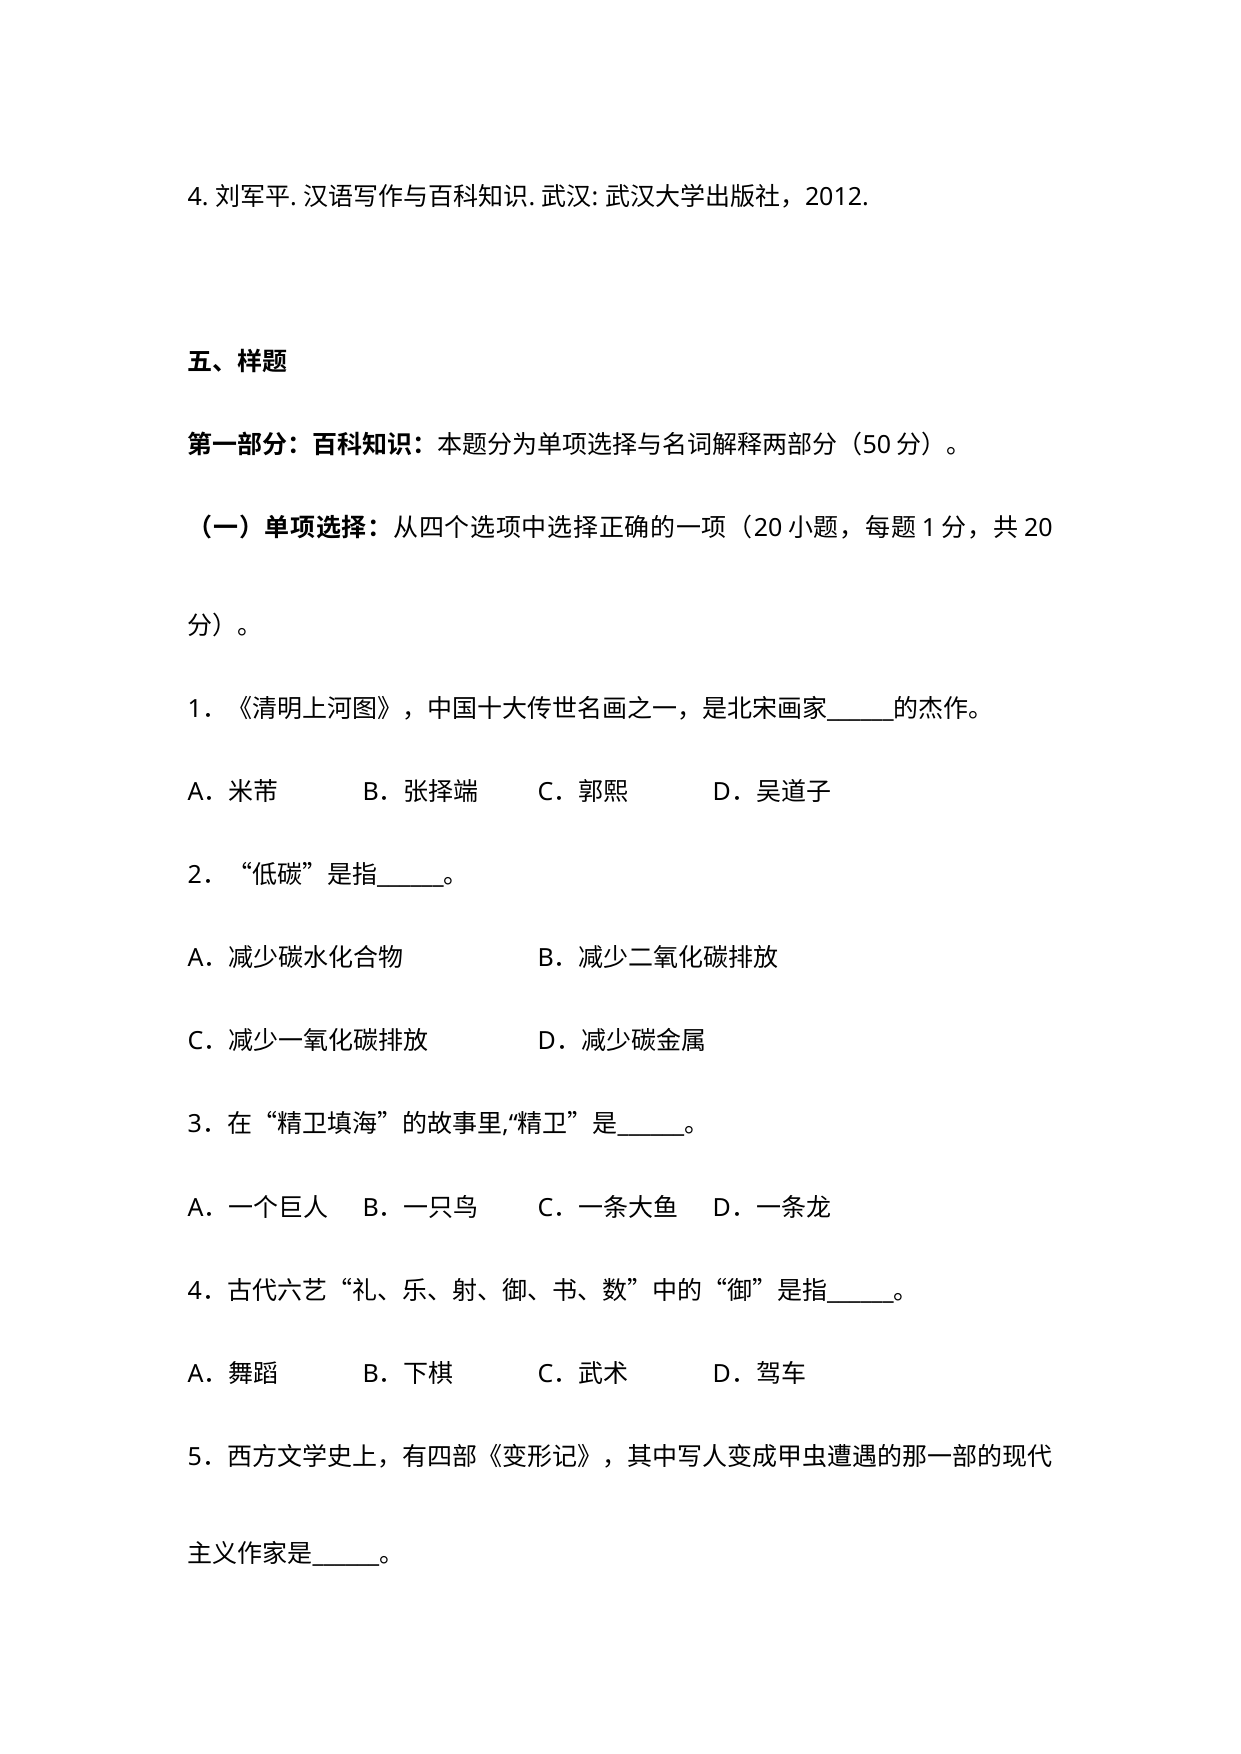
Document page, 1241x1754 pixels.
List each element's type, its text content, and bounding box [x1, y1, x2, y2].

text A．减少碳水化合物 B．减少二氧化碳排放 [187, 923, 1053, 988]
text 第一部分：百科知识：本题分为单项选择与名词解释两部分（50分）。 [187, 410, 1053, 475]
text 5．西方文学史上，有四部《变形记》，其中写人变成甲虫遭遇的那一部的现代主义作家是______。 [187, 1422, 1053, 1584]
text 4．古代六艺“礼、乐、射、御、书、数”中的“御”是指______。 [187, 1256, 1053, 1321]
text 1．《清明上河图》，中国十大传世名画之一，是北宋画家______的杰作。 [187, 674, 1053, 739]
text 五、样题 [187, 327, 1053, 392]
text 3．在“精卫填海”的故事里,“精卫”是______。 [187, 1089, 1053, 1154]
text A．一个巨人 B．一只鸟 C．一条大鱼 D．一条龙 [187, 1173, 1053, 1238]
text C．减少一氧化碳排放 D．减少碳金属 [187, 1006, 1053, 1071]
text （一）单项选择：从四个选项中选择正确的一项（20小题，每题1分，共20分）。 [187, 493, 1053, 656]
text 2．“低碳”是指______。 [187, 840, 1053, 905]
text A．米芾 B．张择端 C．郭熙 D．吴道子 [187, 757, 1053, 822]
text 4. 刘军平. 汉语写作与百科知识. 武汉: 武汉大学出版社，2012. [187, 162, 1053, 227]
text A．舞蹈 B．下棋 C．武术 D．驾车 [187, 1339, 1053, 1404]
